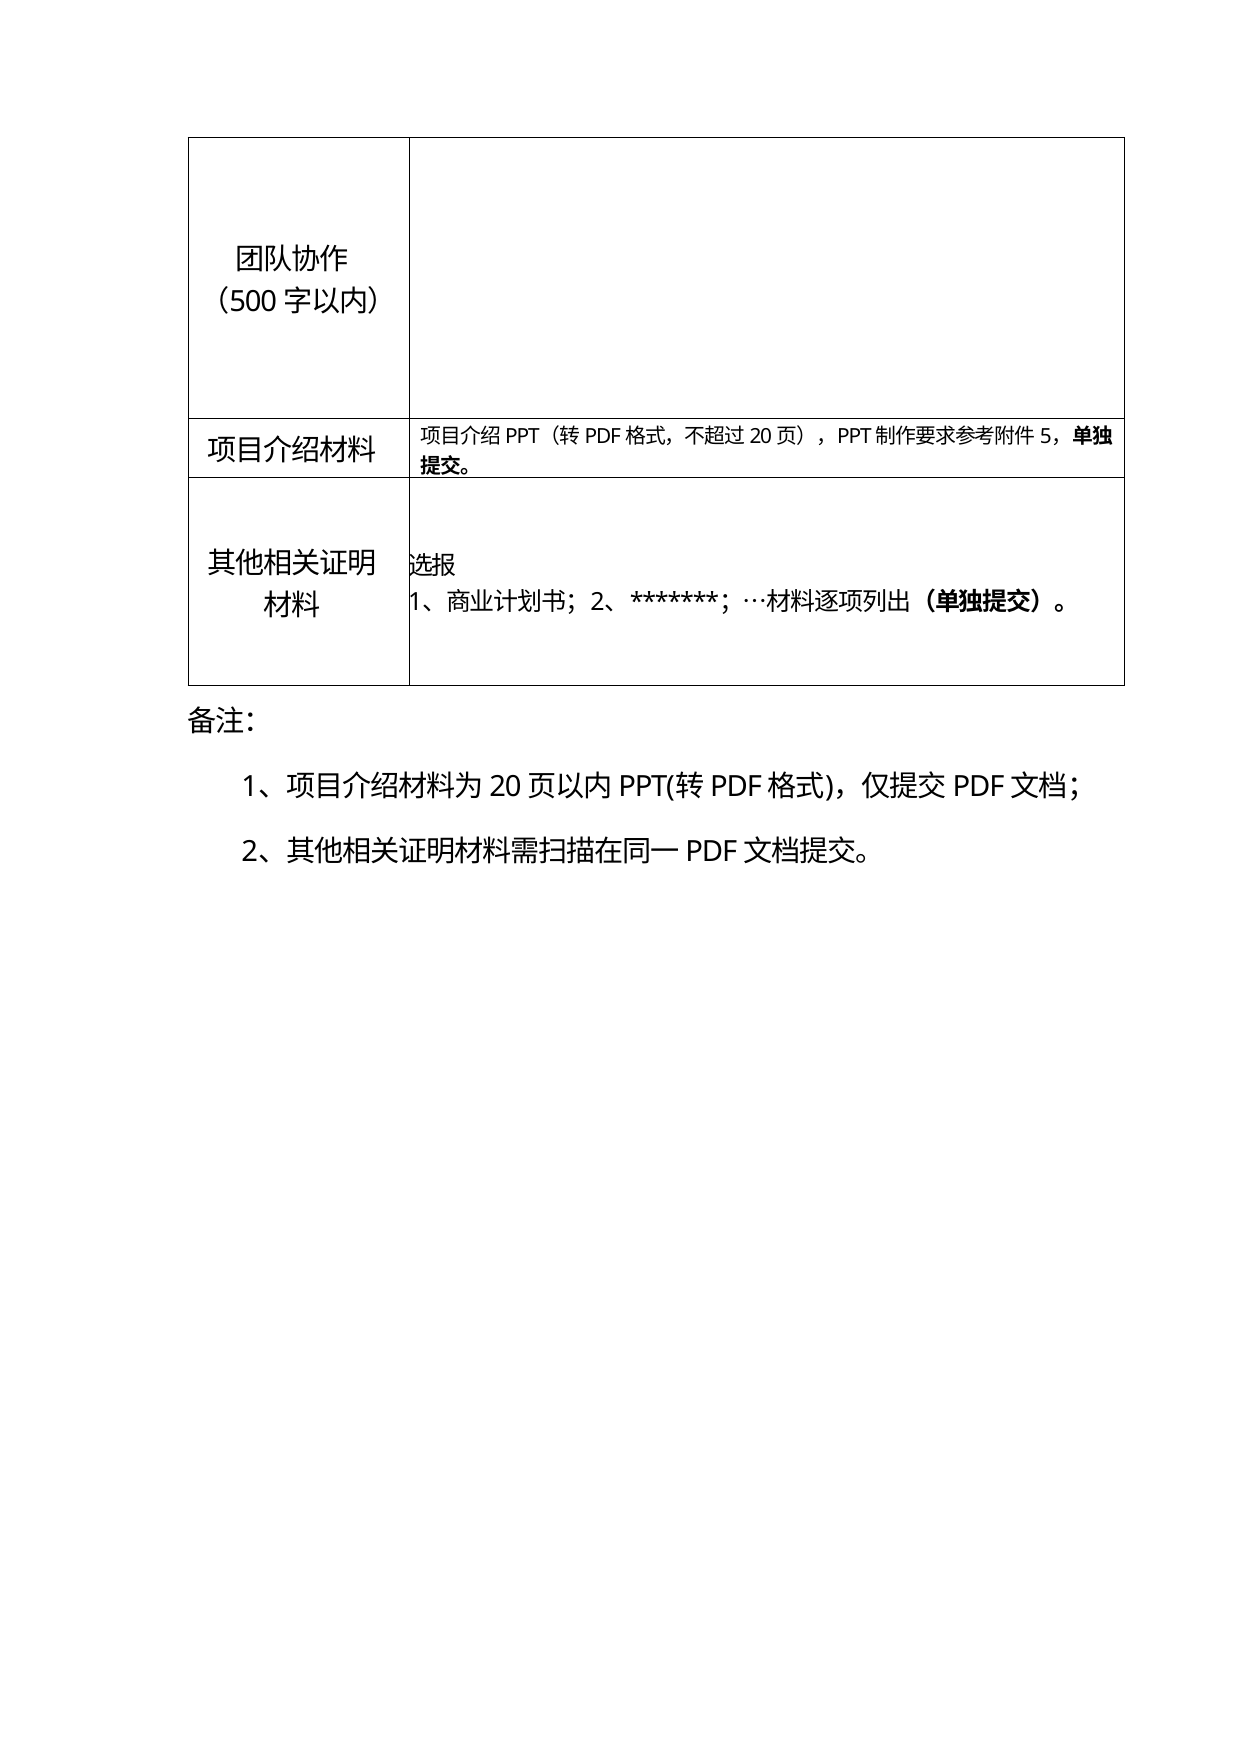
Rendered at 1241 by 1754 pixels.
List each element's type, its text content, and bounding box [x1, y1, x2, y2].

text 1、项目介绍材料为20页以内PPT(转PDF格式)，仅提交PDF文档； [187, 751, 1093, 816]
table_cell 项目介绍材料 [189, 419, 409, 477]
table_cell 团队协作 （500字以内） [189, 138, 409, 418]
table_cell 其他相关证明 材料 [189, 478, 409, 685]
table_cell 项目介绍PPT（转PDF格式，不超过20页），PPT制作要求参考附件5，单独提交。 [410, 419, 1124, 477]
table_cell 选报 1、商业计划书；2、*******；…材料逐项列出（单独提交）。 [410, 478, 1124, 685]
text 2、其他相关证明材料需扫描在同一PDF文档提交。 [187, 816, 1093, 881]
table_cell [410, 138, 1124, 418]
text 备注： [187, 686, 1093, 751]
